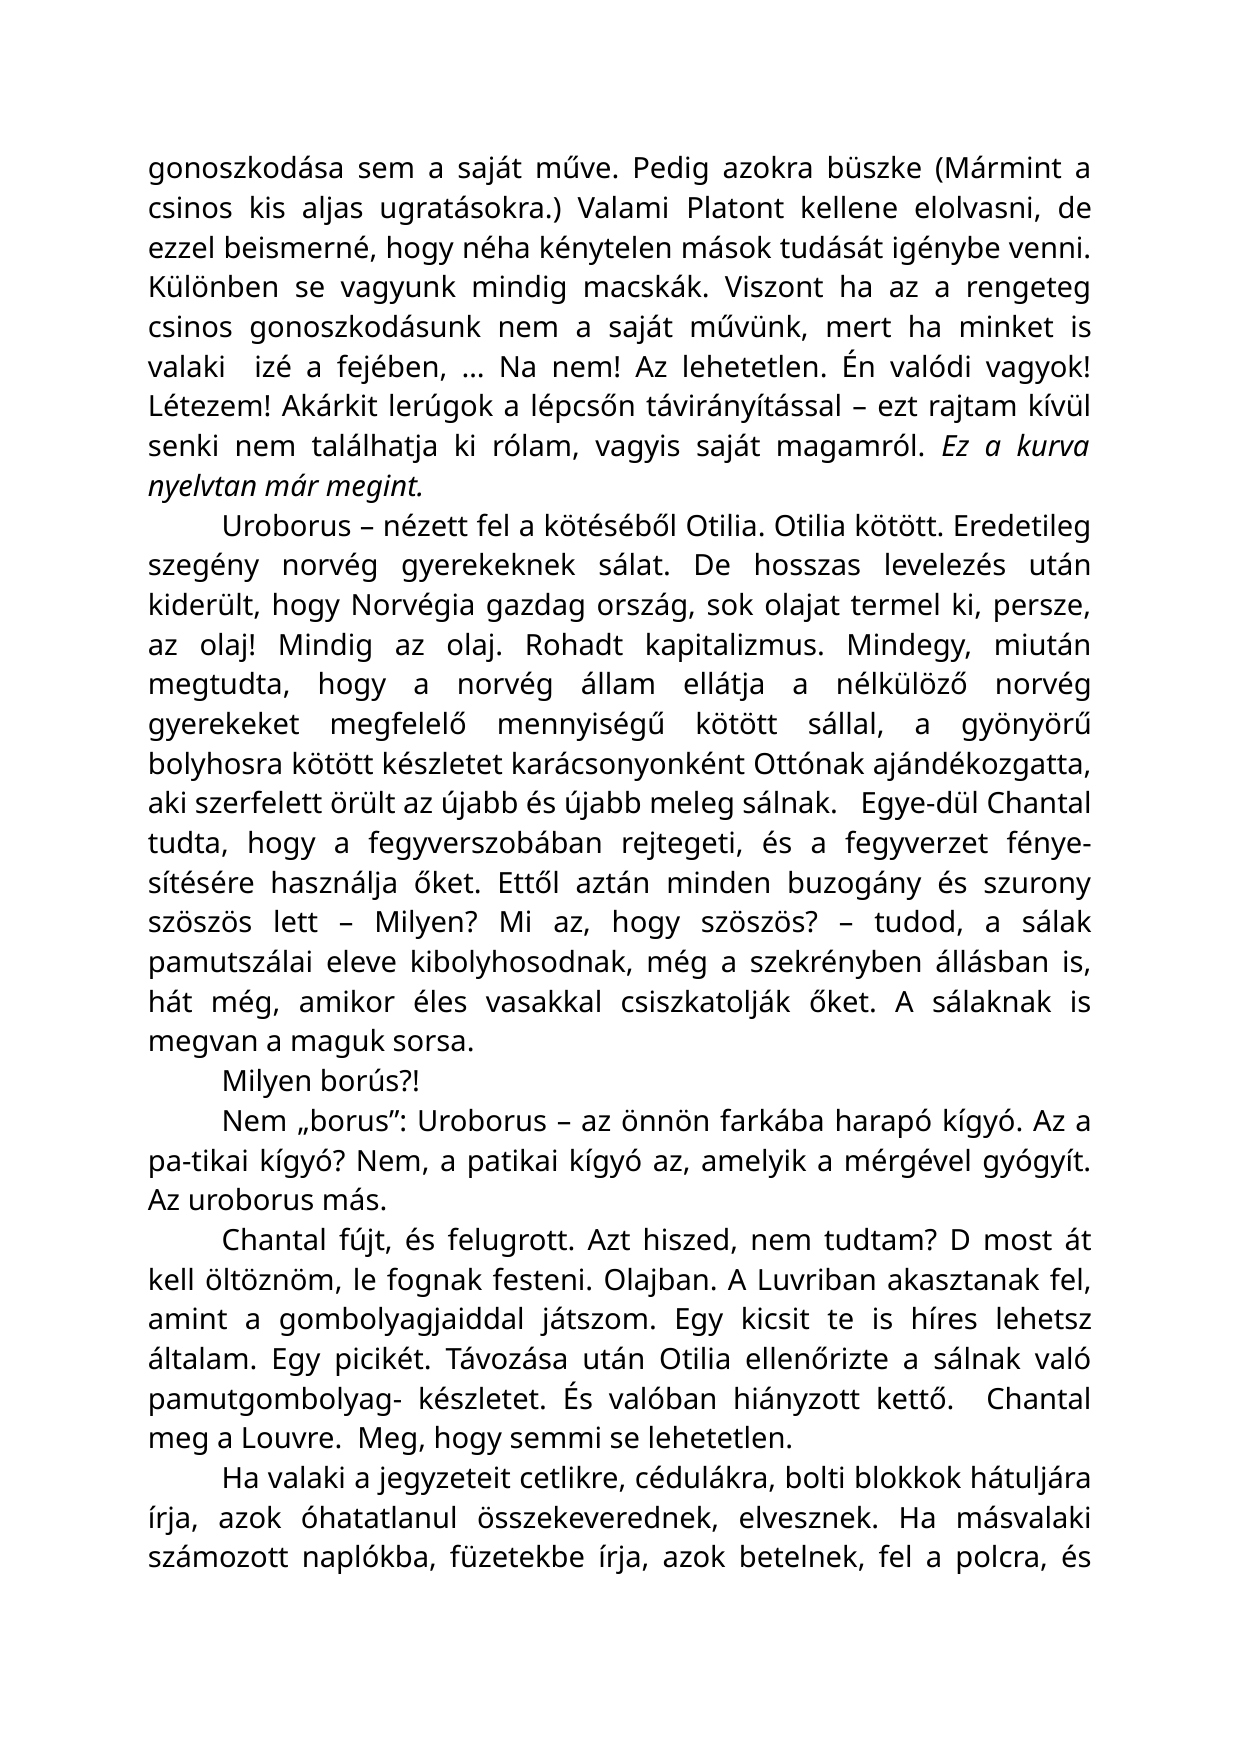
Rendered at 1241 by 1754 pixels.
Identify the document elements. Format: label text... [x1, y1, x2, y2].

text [148, 1457, 1093, 1576]
text Uroborus – nézett fel a kötéséből Otilia. Otilia kötött. Eredetileg szegény norvég gyerekeknek sálat. De hosszas levelezés után kiderült, hogy Norvégia gazdag ország, sok olajat termel ki, persze, az olaj! Mindig az olaj. Rohadt kapitalizmus. Mindegy, miután megtudta, hogy a norvég állam ellátja a nélkülöző norvég gyerekeket megfelelő mennyiségű kötött sállal, a gyönyörű bolyhosra kötött készletet karácsonyonként Ottónak ajándékozgatta, aki szerfelett örült az újabb és újabb meleg sálnak. Egye-dül Chantal tudta, hogy a fegyverszobában rejtegeti, és a fegyverzet fénye-sítésére használja őket. Ettől aztán minden buzogány és szurony szöszös lett – Milyen? Mi az, hogy szöszös? – tudod, a sálak pamutszálai eleve kibolyhosodnak, még a szekrényben állásban is, hát még, amikor éles vasakkal csiszkatolják őket. A sálaknak is megvan a maguk sorsa. [148, 505, 1093, 1060]
text Chantal fújt, és felugrott. Azt hiszed, nem tudtam? D most át kell öltöznöm, le fognak festeni. Olajban. A Luvriban akasztanak fel, amint a gombolyagjaiddal játszom. Egy kicsit te is híres lehetsz általam. Egy picikét. Távozása után Otilia ellenőrizte a sálnak való pamutgombolyag- készletet. És valóban hiányzott kettő. Chantal meg a Louvre. Meg, hogy semmi se lehetetlen. [148, 1219, 1093, 1457]
text Nem „borus”: Uroborus – az önnön farkába harapó kígyó. Az a pa-tikai kígyó? Nem, a patikai kígyó az, amelyik a mérgével gyógyít. Az uroborus más. [148, 1100, 1093, 1219]
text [148, 148, 1093, 505]
text Milyen borús?! [148, 1060, 1093, 1100]
